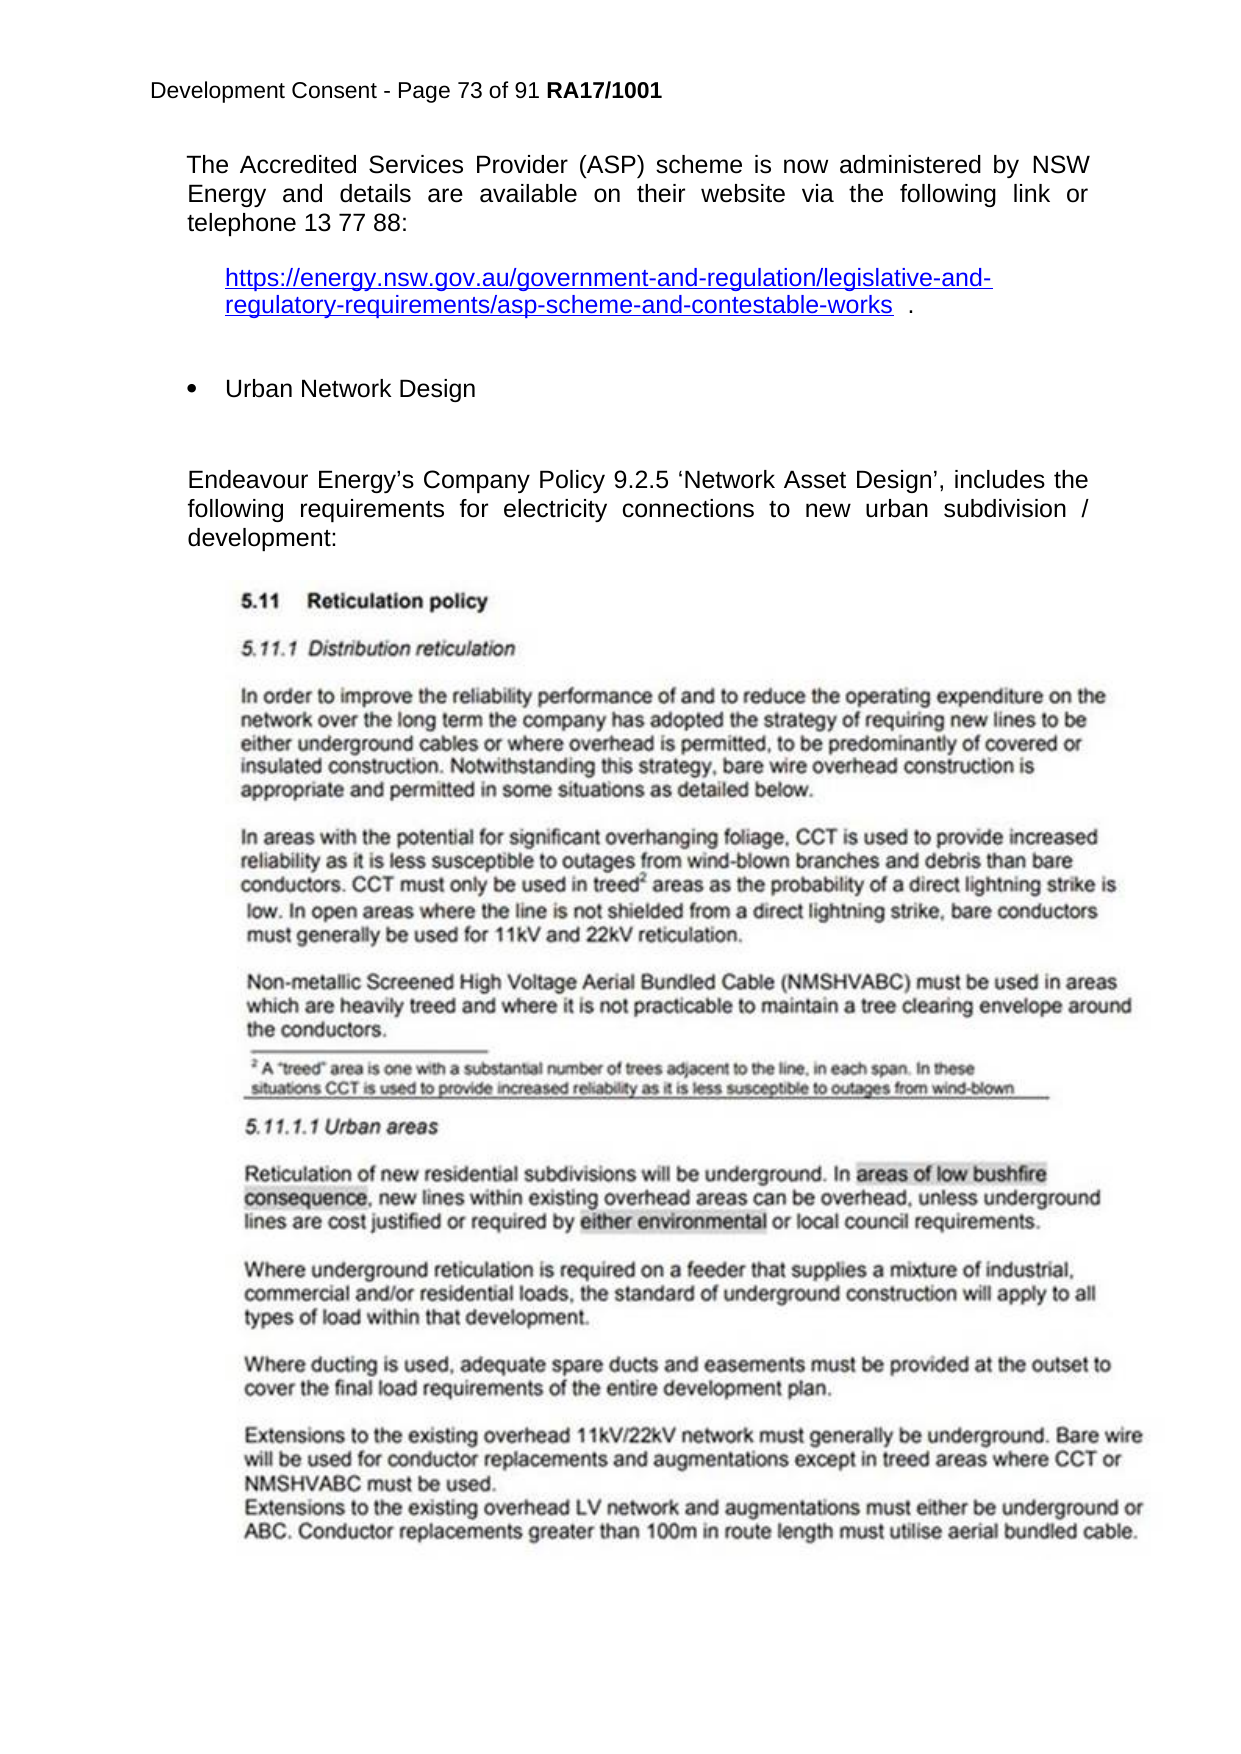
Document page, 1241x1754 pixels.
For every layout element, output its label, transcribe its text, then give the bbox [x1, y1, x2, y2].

text Endeavour Energy’s Company Policy 9.2.5 ‘Network Asset Design’, includes the following requirements for electricity connections to new urban subdivision / development: [187, 465, 1090, 551]
picture [225, 580, 1166, 1560]
text https://energy.nsw.gov.au/government-and-regulation/legislative-and-regulatory-requirements/asp-scheme-and-contestable-works . [225, 264, 1090, 319]
text The Accredited Services Provider (ASP) scheme is now administered by NSW Energy and details are available on their website via the following link or telephone 13 77 88: [186, 150, 1090, 236]
list Urban Network Design [187, 374, 1090, 403]
